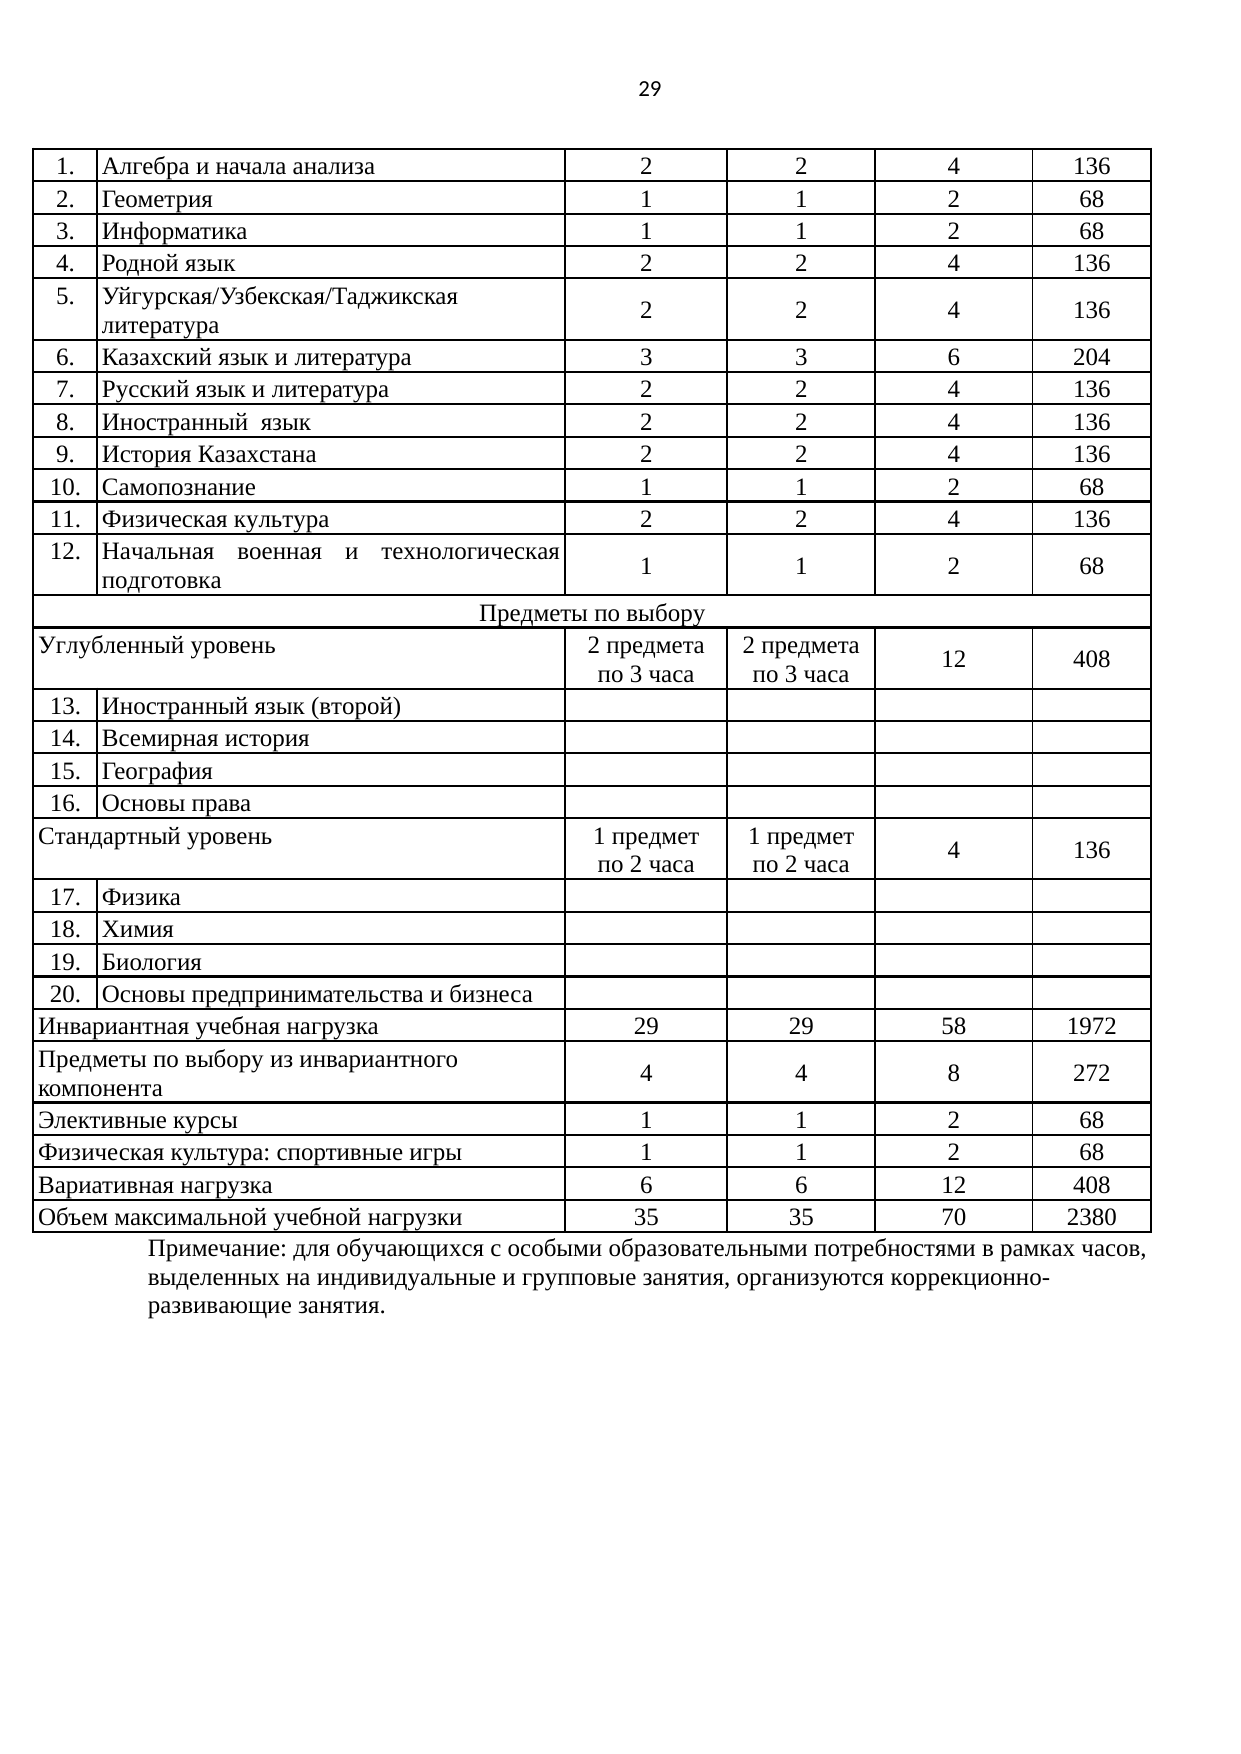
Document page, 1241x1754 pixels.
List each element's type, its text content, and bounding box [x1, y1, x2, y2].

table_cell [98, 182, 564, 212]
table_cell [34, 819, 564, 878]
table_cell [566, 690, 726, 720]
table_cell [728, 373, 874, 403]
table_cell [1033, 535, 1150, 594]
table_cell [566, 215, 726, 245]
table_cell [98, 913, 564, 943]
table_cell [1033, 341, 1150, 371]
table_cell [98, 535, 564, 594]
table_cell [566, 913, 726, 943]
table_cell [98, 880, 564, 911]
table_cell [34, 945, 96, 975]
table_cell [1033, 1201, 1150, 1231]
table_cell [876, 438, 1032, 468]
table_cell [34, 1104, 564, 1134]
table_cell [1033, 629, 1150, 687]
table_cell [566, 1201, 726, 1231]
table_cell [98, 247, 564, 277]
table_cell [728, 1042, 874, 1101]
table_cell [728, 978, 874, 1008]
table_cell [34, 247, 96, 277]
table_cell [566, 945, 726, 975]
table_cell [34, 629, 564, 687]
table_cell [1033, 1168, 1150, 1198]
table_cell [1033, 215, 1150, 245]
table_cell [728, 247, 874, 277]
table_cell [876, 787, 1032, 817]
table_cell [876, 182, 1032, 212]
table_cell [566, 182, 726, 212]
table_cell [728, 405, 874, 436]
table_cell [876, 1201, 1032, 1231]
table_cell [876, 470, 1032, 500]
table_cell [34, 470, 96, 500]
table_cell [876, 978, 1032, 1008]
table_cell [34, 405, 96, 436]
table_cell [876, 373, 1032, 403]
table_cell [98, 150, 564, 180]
text Примечание: для обучающихся с особыми образовательными потребностями в рамках часов, выделенных на индивидуальные и групповые занятия, организуются коррекционно-развивающие занятия. [148, 1233, 1152, 1319]
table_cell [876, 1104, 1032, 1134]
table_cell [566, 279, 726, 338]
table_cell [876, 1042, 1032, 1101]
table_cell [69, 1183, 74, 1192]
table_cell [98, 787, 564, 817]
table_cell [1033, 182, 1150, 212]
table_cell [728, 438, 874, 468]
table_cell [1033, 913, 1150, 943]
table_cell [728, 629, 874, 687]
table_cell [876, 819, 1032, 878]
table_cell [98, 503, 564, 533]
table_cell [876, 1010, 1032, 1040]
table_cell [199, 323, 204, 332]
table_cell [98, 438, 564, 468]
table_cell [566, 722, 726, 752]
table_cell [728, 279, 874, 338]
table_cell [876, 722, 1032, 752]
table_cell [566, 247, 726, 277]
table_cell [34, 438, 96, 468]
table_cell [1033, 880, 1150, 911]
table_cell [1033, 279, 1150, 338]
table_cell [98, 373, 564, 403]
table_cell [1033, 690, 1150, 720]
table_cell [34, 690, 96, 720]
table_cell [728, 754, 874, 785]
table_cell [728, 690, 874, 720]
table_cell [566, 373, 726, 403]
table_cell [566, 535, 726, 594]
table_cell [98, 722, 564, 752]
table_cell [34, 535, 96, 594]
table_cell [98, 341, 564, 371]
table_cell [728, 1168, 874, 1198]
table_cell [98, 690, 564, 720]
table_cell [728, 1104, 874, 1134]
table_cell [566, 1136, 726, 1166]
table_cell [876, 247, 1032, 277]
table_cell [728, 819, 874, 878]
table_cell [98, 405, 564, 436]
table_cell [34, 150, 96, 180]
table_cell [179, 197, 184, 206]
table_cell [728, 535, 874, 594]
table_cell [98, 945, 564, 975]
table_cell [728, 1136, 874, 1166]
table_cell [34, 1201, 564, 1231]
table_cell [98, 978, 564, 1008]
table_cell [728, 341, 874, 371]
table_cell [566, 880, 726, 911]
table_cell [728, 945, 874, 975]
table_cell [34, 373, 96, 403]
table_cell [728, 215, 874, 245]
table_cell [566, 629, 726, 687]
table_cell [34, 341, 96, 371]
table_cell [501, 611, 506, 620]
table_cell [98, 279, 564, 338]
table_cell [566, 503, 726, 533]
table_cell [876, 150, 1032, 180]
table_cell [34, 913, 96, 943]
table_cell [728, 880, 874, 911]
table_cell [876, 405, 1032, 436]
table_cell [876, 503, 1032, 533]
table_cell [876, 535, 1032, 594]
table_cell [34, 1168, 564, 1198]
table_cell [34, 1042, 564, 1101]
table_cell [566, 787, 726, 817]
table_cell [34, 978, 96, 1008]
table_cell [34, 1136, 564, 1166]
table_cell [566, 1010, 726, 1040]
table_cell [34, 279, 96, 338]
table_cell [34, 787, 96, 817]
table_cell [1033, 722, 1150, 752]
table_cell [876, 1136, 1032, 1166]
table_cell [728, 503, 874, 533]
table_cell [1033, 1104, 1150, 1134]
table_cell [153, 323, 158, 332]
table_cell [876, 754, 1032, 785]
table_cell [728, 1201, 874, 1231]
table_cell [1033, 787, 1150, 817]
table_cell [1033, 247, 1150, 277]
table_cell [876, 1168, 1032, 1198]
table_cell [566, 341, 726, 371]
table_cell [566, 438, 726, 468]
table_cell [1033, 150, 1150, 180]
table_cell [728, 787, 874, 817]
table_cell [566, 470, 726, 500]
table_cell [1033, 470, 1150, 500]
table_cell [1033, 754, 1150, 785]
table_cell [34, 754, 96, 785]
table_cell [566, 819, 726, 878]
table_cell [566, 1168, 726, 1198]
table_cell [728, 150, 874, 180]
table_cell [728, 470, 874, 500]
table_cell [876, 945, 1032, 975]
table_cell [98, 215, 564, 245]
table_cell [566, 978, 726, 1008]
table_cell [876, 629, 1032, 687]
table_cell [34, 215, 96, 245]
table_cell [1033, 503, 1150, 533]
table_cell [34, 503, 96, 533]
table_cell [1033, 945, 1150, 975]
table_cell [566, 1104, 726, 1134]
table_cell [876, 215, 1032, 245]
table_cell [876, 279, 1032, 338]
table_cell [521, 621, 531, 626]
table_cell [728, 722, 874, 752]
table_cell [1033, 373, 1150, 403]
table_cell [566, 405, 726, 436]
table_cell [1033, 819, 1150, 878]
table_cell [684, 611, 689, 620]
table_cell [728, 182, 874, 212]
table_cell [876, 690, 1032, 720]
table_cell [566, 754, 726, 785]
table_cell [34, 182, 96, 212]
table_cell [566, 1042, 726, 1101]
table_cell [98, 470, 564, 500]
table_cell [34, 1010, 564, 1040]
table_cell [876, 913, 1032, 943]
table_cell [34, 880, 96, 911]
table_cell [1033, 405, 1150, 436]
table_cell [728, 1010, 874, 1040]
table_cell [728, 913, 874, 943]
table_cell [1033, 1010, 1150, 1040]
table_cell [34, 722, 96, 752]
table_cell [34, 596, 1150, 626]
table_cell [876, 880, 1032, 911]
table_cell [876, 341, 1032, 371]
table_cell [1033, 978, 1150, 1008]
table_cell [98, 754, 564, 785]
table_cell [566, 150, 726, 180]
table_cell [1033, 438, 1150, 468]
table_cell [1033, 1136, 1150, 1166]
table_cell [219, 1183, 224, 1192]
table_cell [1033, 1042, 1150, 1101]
